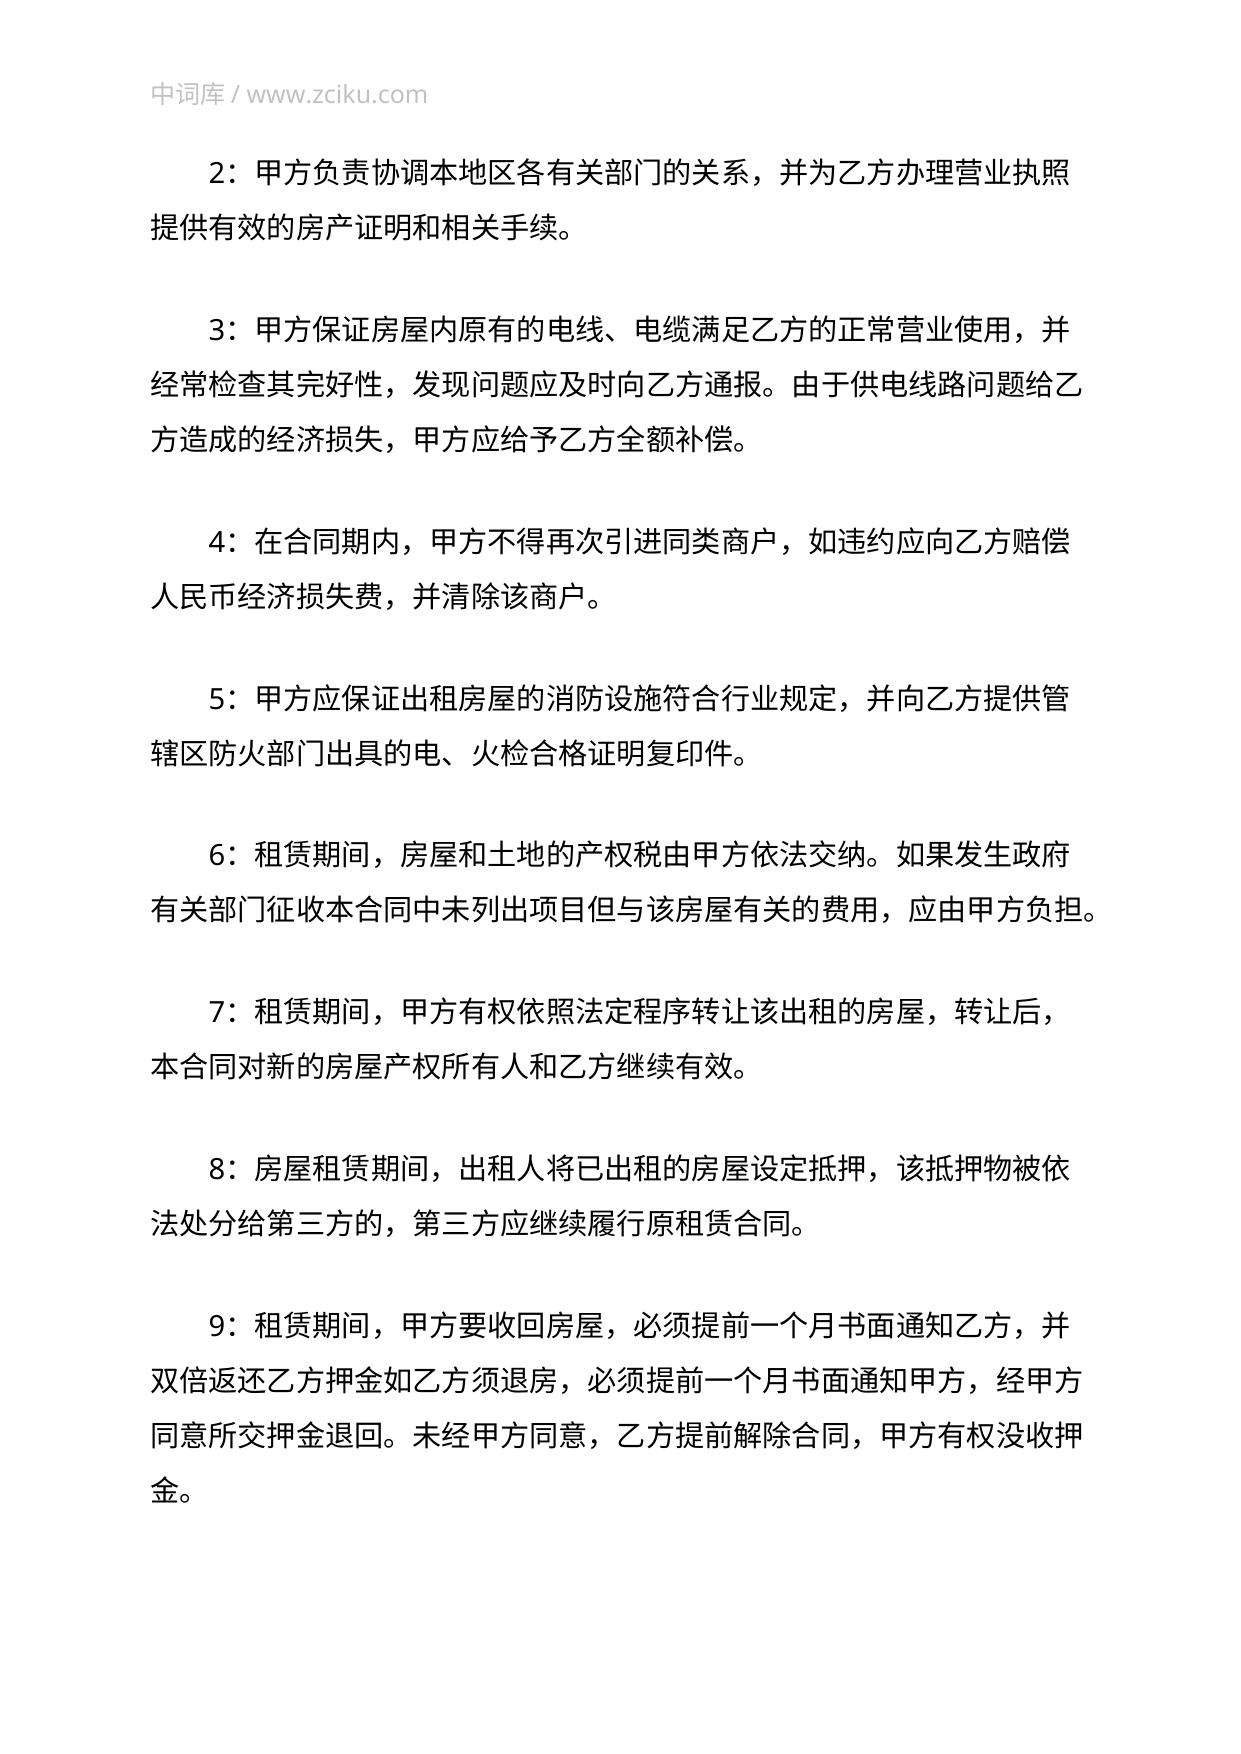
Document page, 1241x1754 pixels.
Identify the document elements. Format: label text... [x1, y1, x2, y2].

text 7：租赁期间，甲方有权依照法定程序转让该出租的房屋，转让后，本合同对新的房屋产权所有人和乙方继续有效。 [150, 989, 1090, 1086]
text 8：房屋租赁期间，出租人将已出租的房屋设定抵押，该抵押物被依法处分给第三方的，第三方应继续履行原租赁合同。 [150, 1146, 1090, 1243]
text 5：甲方应保证出租房屋的消防设施符合行业规定，并向乙方提供管辖区防火部门出具的电、火检合格证明复印件。 [150, 675, 1090, 772]
text 2：甲方负责协调本地区各有关部门的关系，并为乙方办理营业执照提供有效的房产证明和相关手续。 [150, 150, 1090, 247]
text 4：在合同期内，甲方不得再次引进同类商户，如违约应向乙方赔偿人民币经济损失费，并清除该商户。 [150, 518, 1090, 616]
text 3：甲方保证房屋内原有的电线、电缆满足乙方的正常营业使用，并经常检查其完好性，发现问题应及时向乙方通报。由于供电线路问题给乙方造成的经济损失，甲方应给予乙方全额补偿。 [150, 307, 1090, 459]
text 6：租赁期间，房屋和土地的产权税由甲方依法交纳。如果发生政府有关部门征收本合同中未列出项目但与该房屋有关的费用，应由甲方负担。 [150, 832, 1090, 929]
text 9：租赁期间，甲方要收回房屋，必须提前一个月书面通知乙方，并双倍返还乙方押金如乙方须退房，必须提前一个月书面通知甲方，经甲方同意所交押金退回。未经甲方同意，乙方提前解除合同，甲方有权没收押金。 [150, 1302, 1090, 1509]
